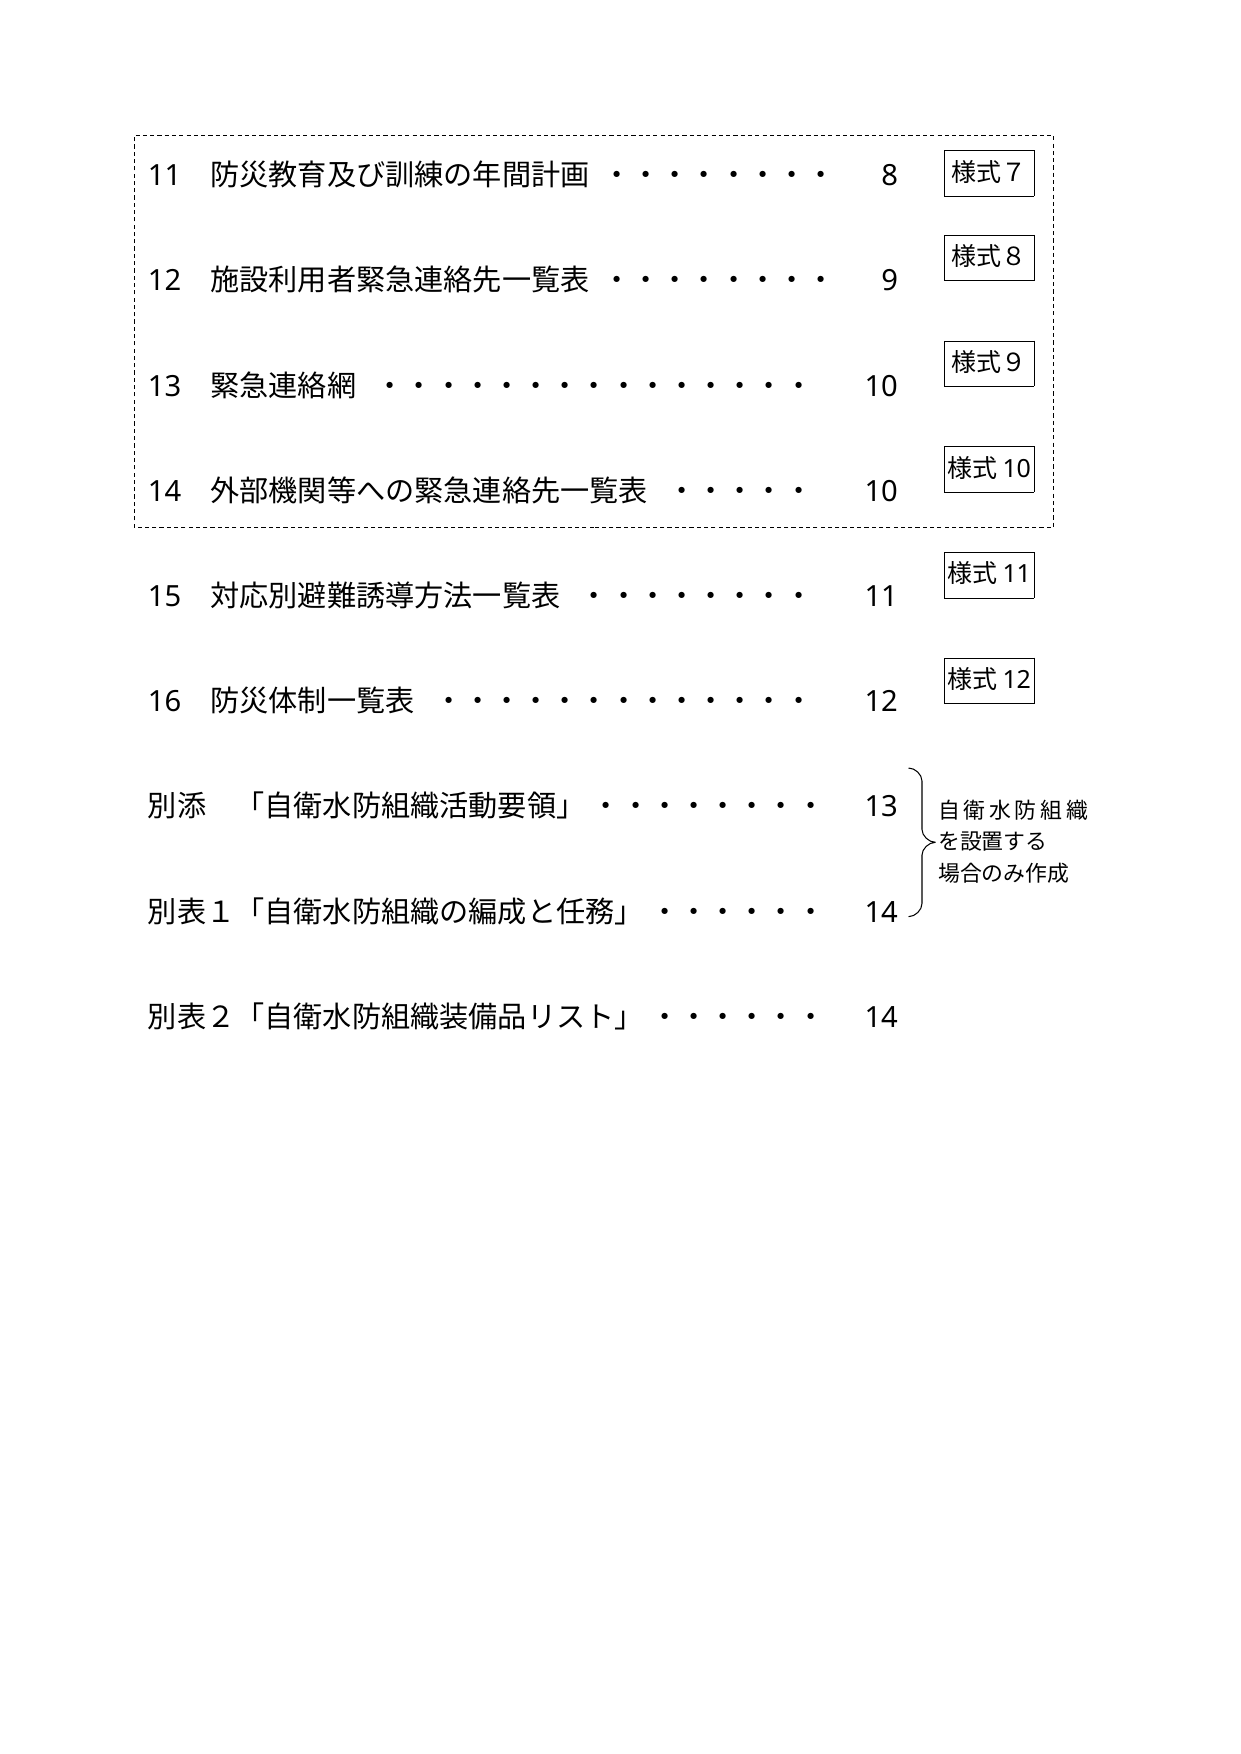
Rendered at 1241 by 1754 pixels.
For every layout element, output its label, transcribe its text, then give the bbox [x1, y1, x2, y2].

text 13 緊急連絡網 ・・・・・・・・・・・・・・・ 10 [148, 341, 1092, 425]
text 14 外部機関等への緊急連絡先一覧表 ・・・・・ 10 [148, 446, 1092, 531]
text 12 施設利用者緊急連絡先一覧表 ・・・・・・・・ 9 [148, 236, 1092, 320]
text 別添 「自衛水防組織活動要領」 ・・・・・・・・ 13 [148, 762, 1092, 846]
text 別表１「自衛水防組織の編成と任務」 ・・・・・・ 14 [148, 867, 1092, 951]
text 16 防災体制一覧表 ・・・・・・・・・・・・・ 12 [148, 657, 1092, 741]
text 11 防災教育及び訓練の年間計画 ・・・・・・・・ 8 [148, 131, 1092, 215]
text 15 対応別避難誘導方法一覧表 ・・・・・・・・ 11 [148, 552, 1092, 636]
text 別表２「自衛水防組織装備品リスト」 ・・・・・・ 14 [148, 972, 1092, 1057]
